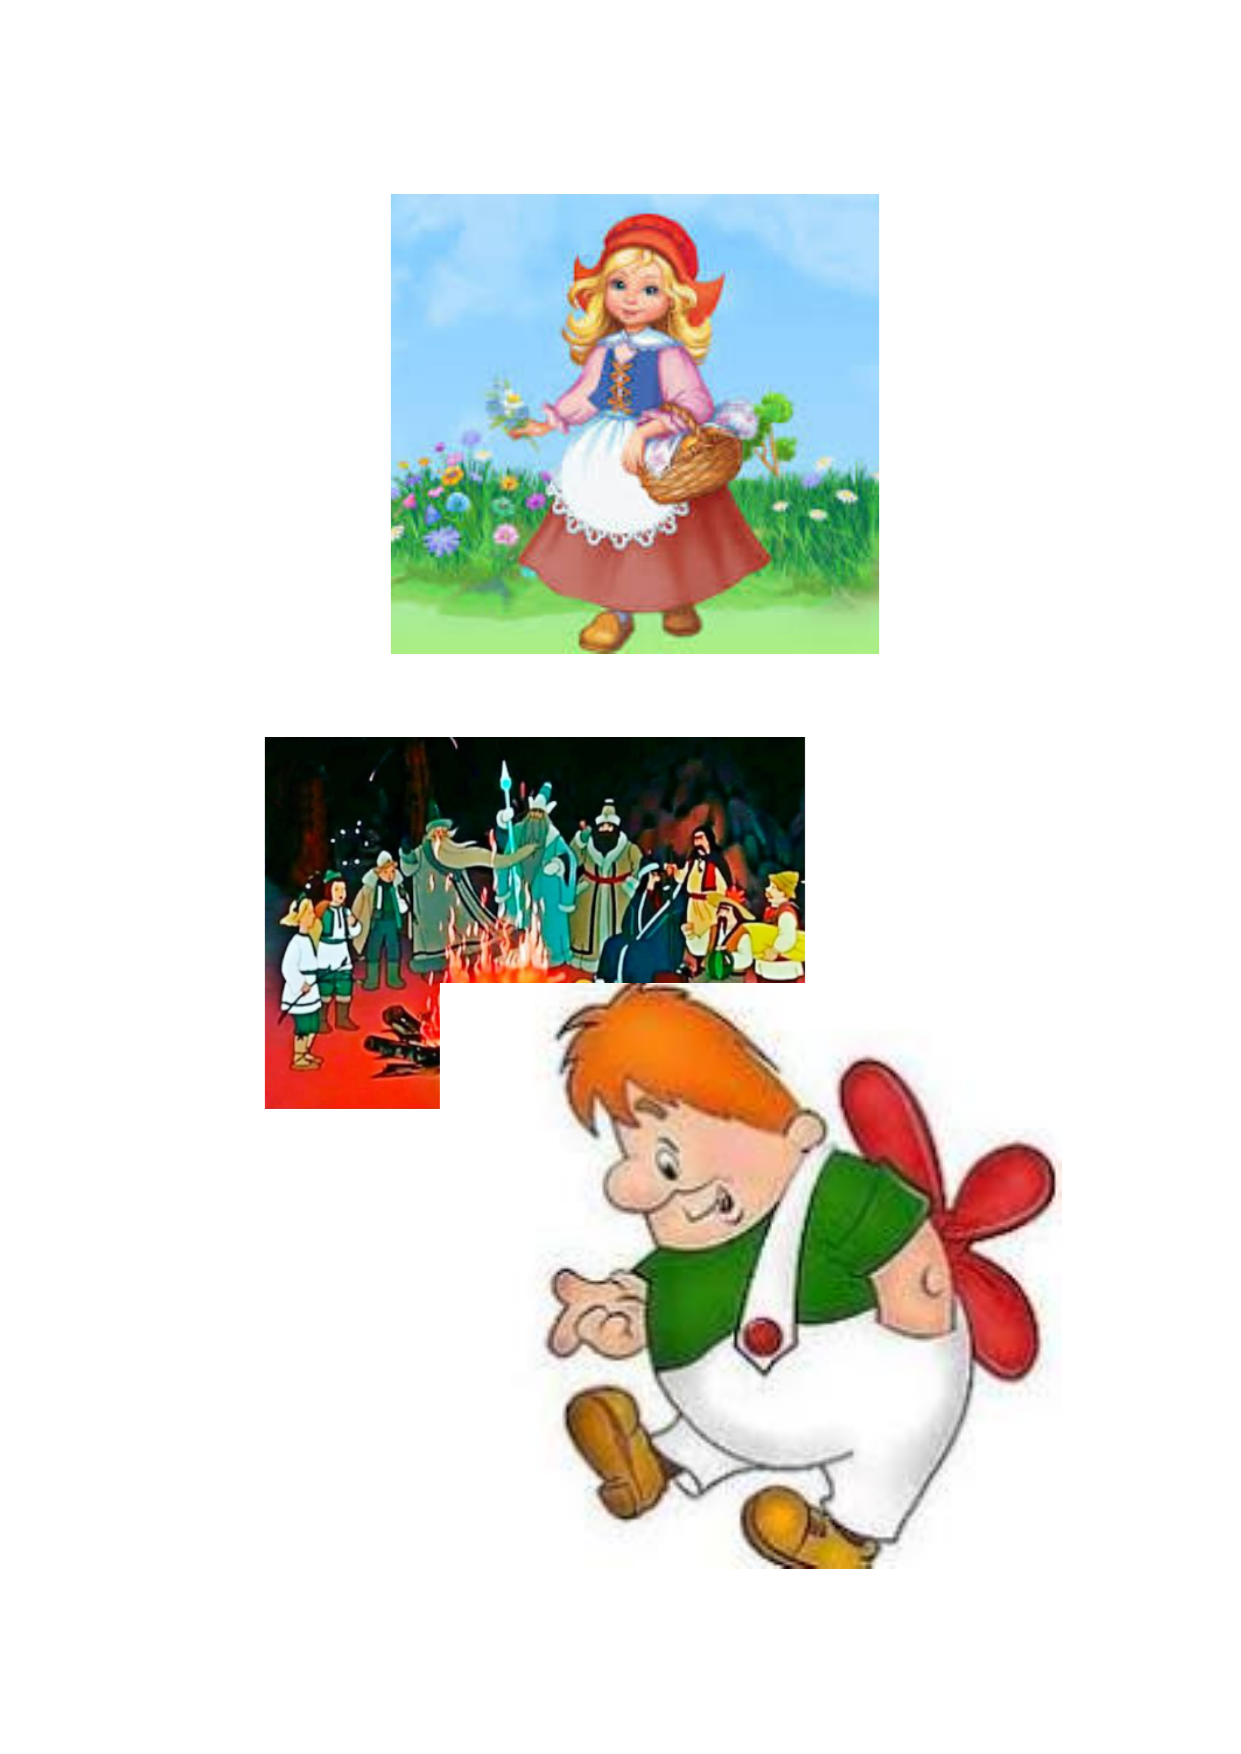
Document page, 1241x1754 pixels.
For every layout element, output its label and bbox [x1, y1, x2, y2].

picture [264, 737, 1062, 1569]
picture [390, 194, 880, 654]
